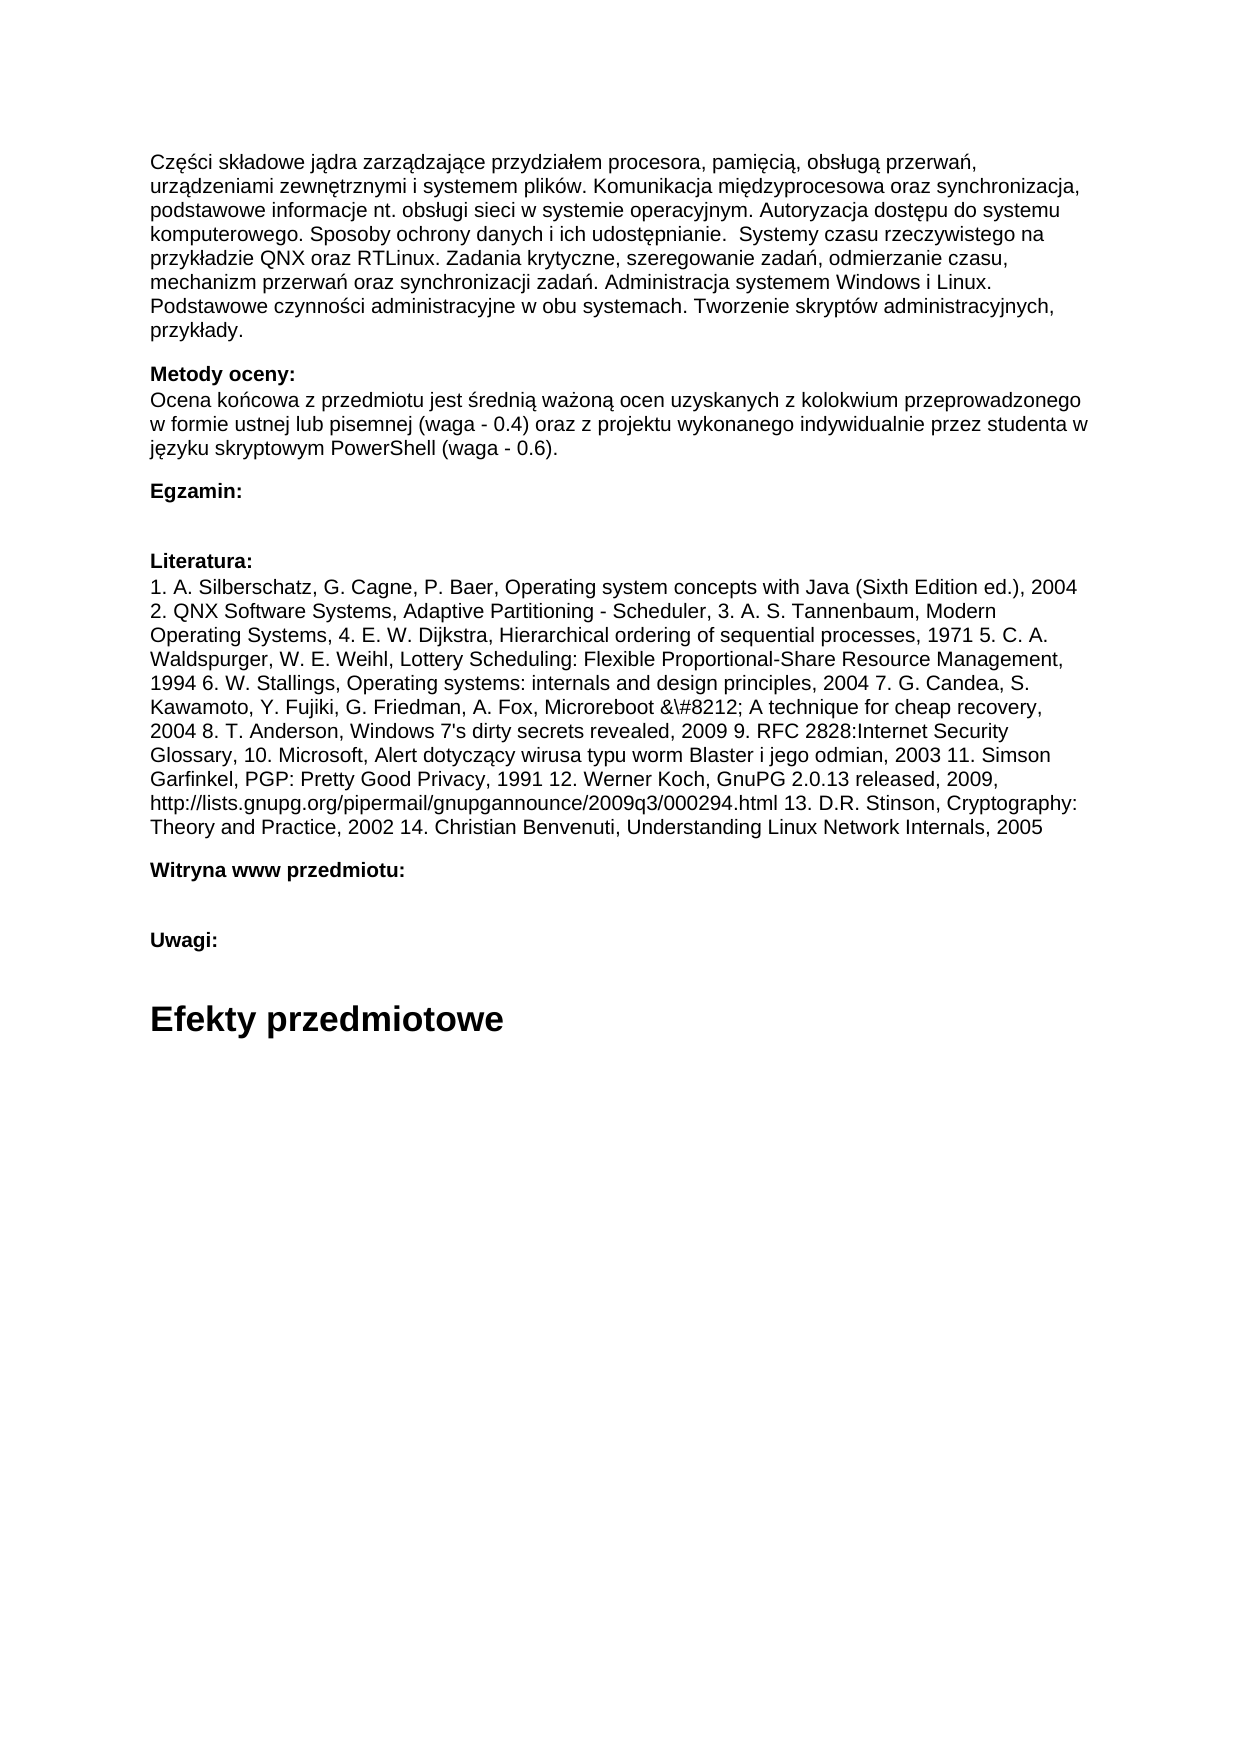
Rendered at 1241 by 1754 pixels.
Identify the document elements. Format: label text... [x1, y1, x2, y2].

text Uwagi: [150, 928, 1090, 952]
subtitle Efekty przedmiotowe [150, 998, 1090, 1039]
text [150, 150, 1090, 342]
text Witryna www przedmiotu: [150, 858, 1090, 882]
text 1. A. Silberschatz, G. Cagne, P. Baer, Operating system concepts with Java (Sixth Edition ed.), 2004 2. QNX Software Systems, Adaptive Partitioning - Scheduler, 3. A. S. Tannenbaum, Modern Operating Systems, 4. E. W. Dijkstra, Hierarchical ordering of sequential processes, 1971 5. C. A. Waldspurger, W. E. Weihl, Lottery Scheduling: Flexible Proportional-Share Resource Management, 1994 6. W. Stallings, Operating systems: internals and design principles, 2004 7. G. Candea, S. Kawamoto, Y. Fujiki, G. Friedman, A. Fox, Microreboot &\#8212; A technique for cheap recovery, 2004 8. T. Anderson, Windows 7's dirty secrets revealed, 2009 9. RFC 2828:Internet Security Glossary, 10. Microsoft, Alert dotyczący wirusa typu worm Blaster i jego odmian, 2003 11. Simson Garfinkel, PGP: Pretty Good Privacy, 1991 12. Werner Koch, GnuPG 2.0.13 released, 2009, http://lists.gnupg.org/pipermail/gnupgannounce/2009q3/000294.html 13. D.R. Stinson, Cryptography: Theory and Practice, 2002 14. Christian Benvenuti, Understanding Linux Network Internals, 2005 [150, 575, 1090, 838]
text Metody oceny: [150, 361, 1090, 385]
text Ocena końcowa z przedmiotu jest średnią ważoną ocen uzyskanych z kolokwium przeprowadzonego w formie ustnej lub pisemnej (waga - 0.4) oraz z projektu wykonanego indywidualnie przez studenta w języku skryptowym PowerShell (waga - 0.6). [150, 387, 1090, 459]
text Literatura: [150, 549, 1090, 573]
text Egzamin: [150, 479, 1090, 503]
